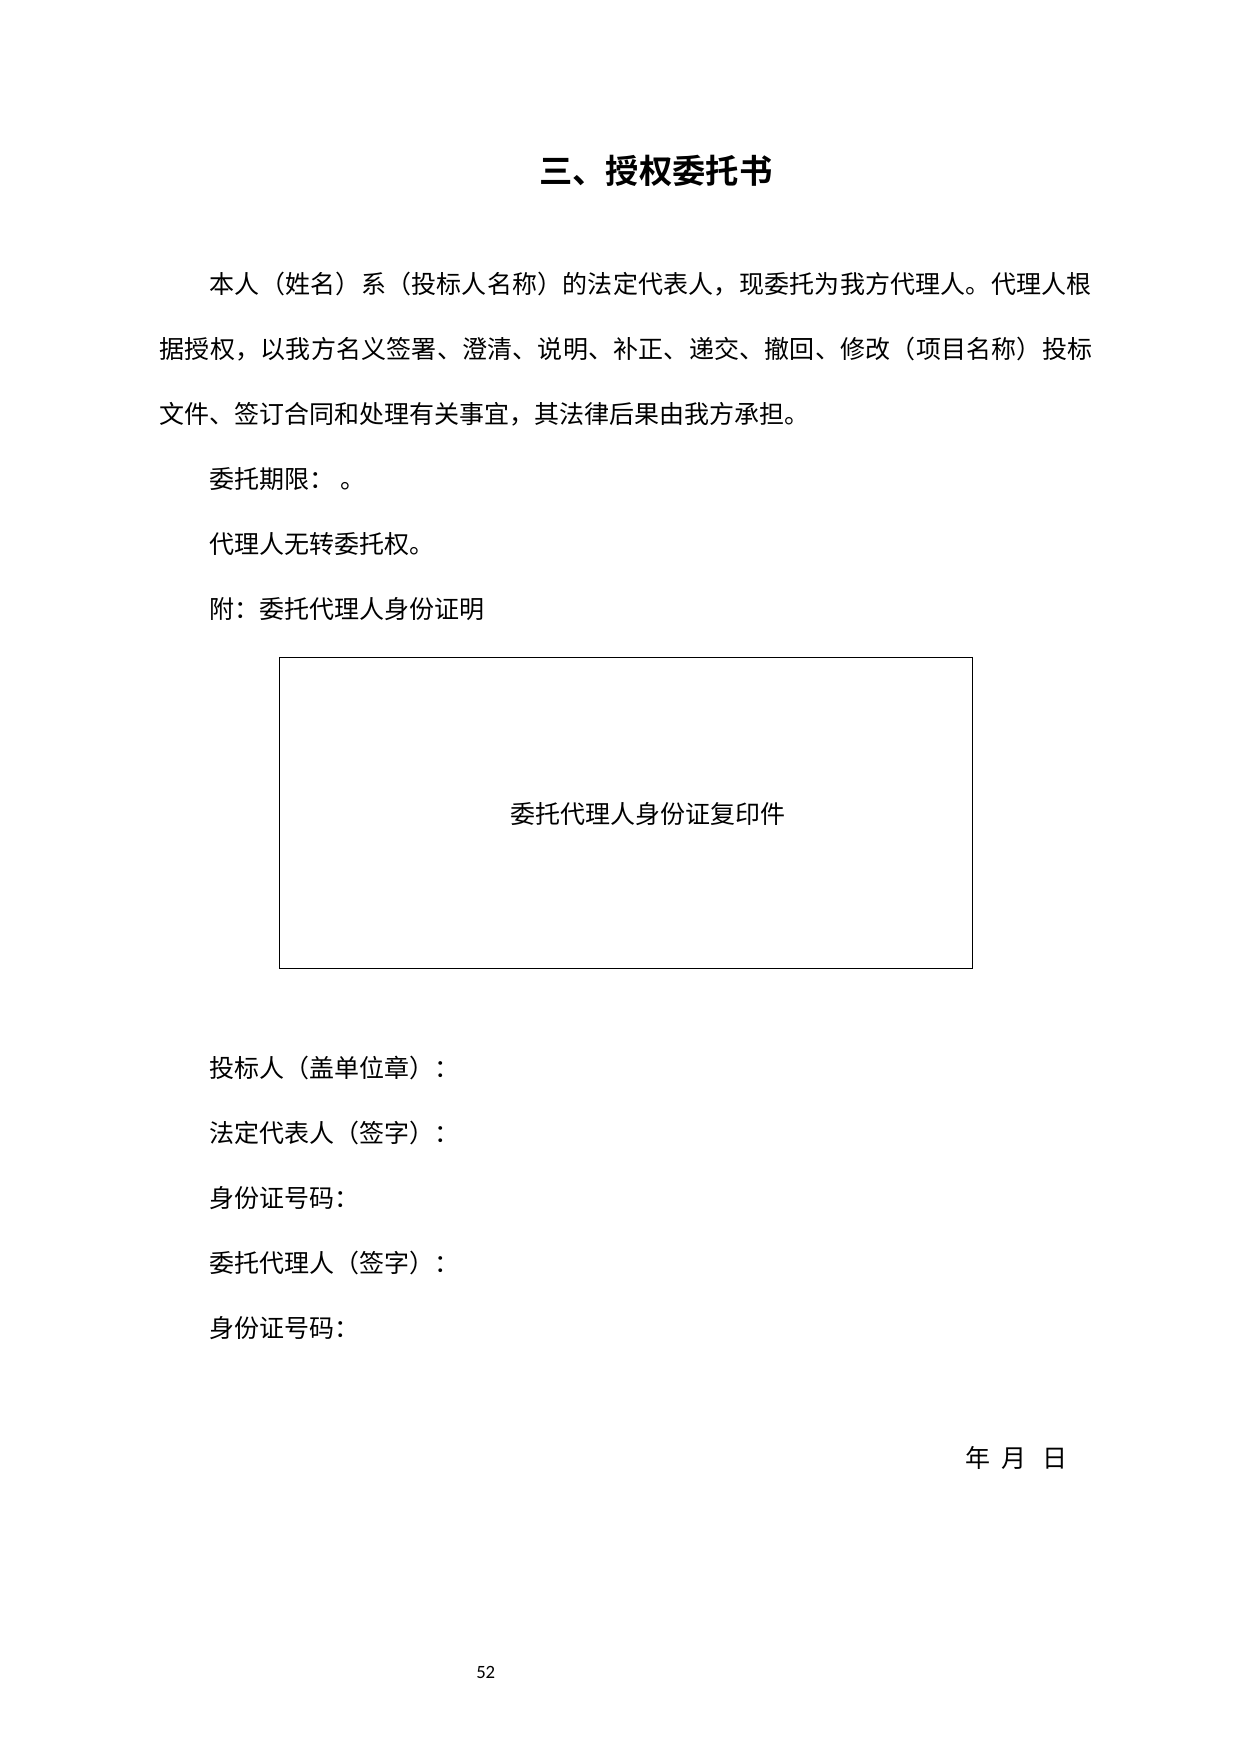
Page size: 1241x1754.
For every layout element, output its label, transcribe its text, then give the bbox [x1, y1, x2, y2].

text 身份证号码： [159, 1164, 1093, 1229]
subtitle 三、授权委托书 [218, 137, 1093, 202]
text 法定代表人（签字）： [159, 1099, 1093, 1164]
text 本人（姓名）系（投标人名称）的法定代表人，现委托为我方代理人。代理人根据授权，以我方名义签署、澄清、说明、补正、递交、撤回、修改（项目名称）投标文件、签订合同和处理有关事宜，其法律后果由我方承担。 [159, 251, 1093, 446]
text 委托代理人（签字）： [159, 1229, 1093, 1294]
text 年 月 日 [159, 1424, 1068, 1489]
text 代理人无转委托权。 [159, 511, 1093, 576]
table_header 委托代理人身份证复印件 [280, 658, 972, 968]
text 委托期限： 。 [159, 446, 1093, 511]
text 投标人（盖单位章）： [159, 1034, 1093, 1099]
text 身份证号码： [159, 1294, 1093, 1359]
text 附：委托代理人身份证明 [159, 576, 1093, 641]
